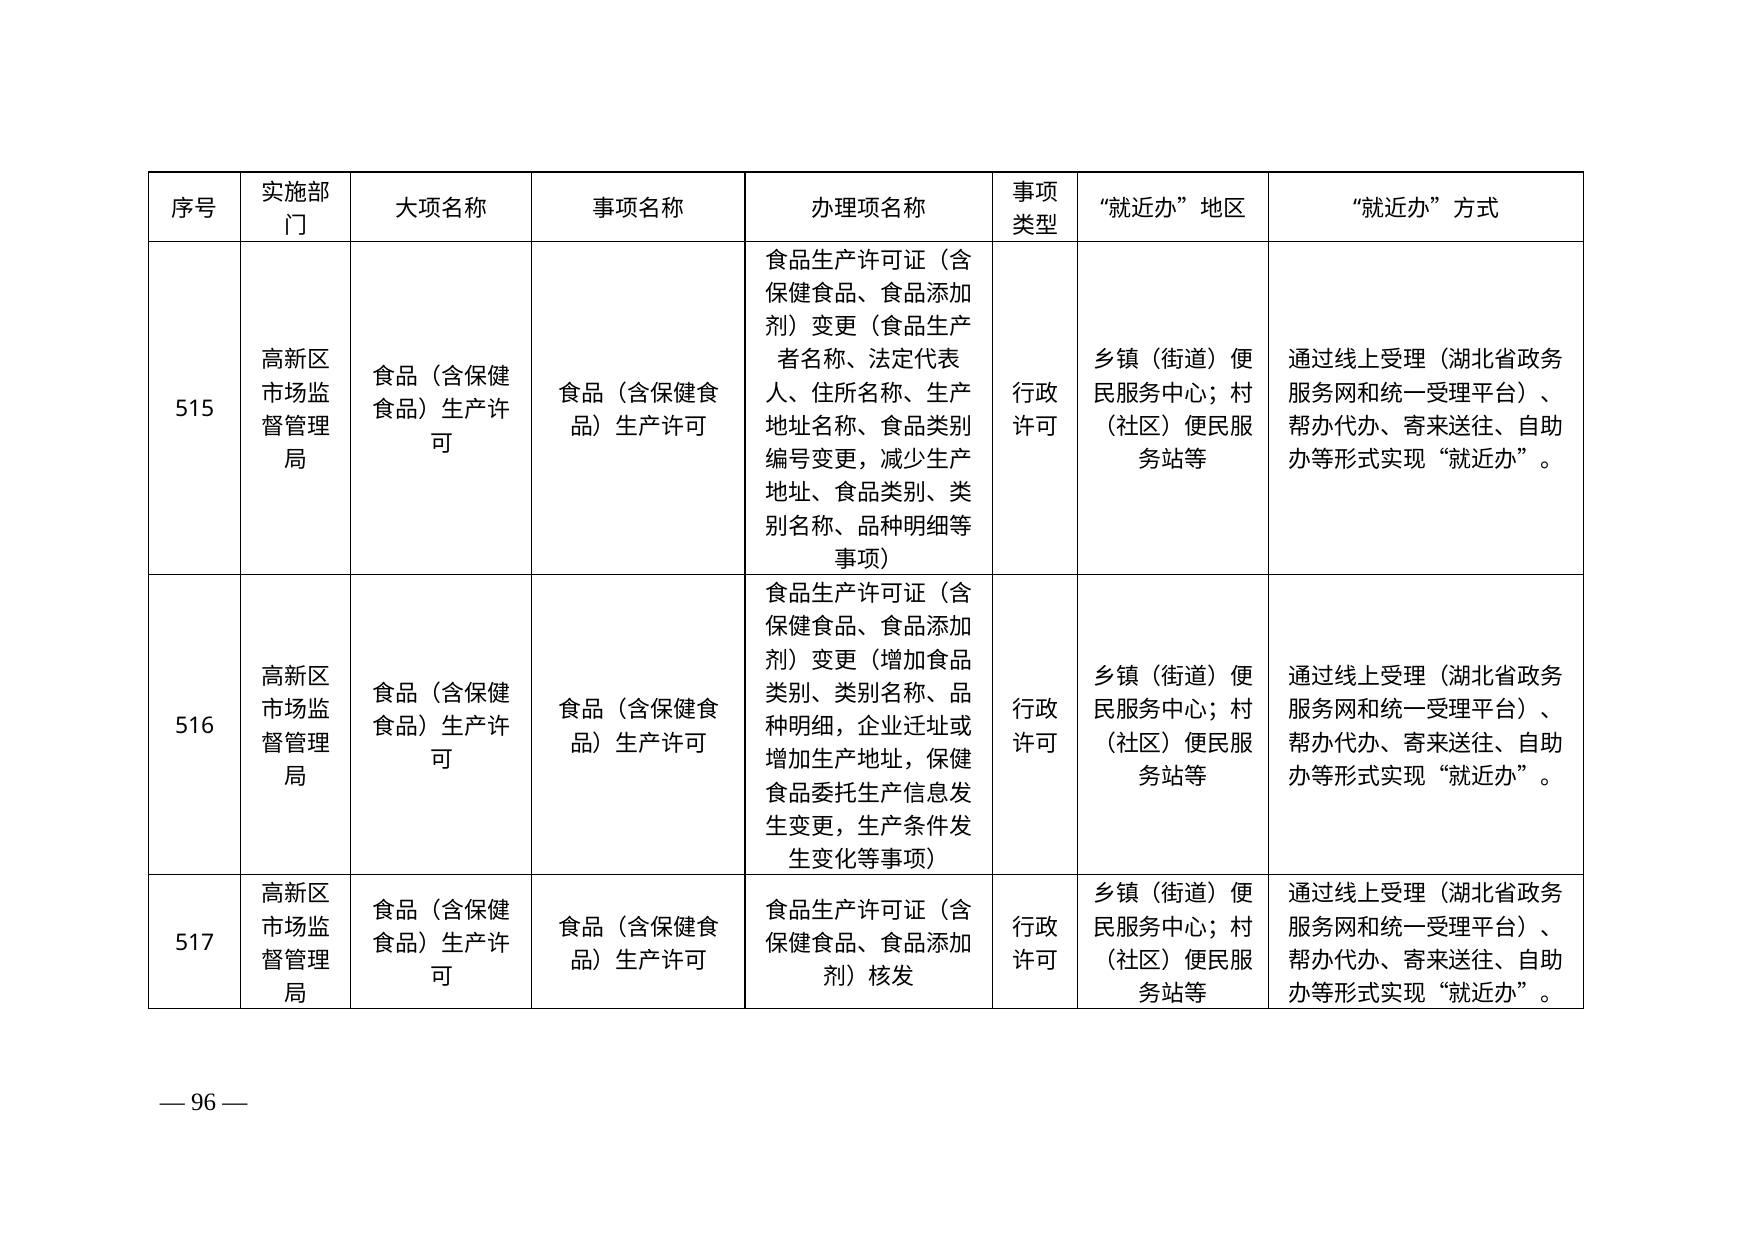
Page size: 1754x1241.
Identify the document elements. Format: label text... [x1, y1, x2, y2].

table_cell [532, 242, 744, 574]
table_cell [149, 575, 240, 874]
table_header 办理项名称 [746, 173, 992, 241]
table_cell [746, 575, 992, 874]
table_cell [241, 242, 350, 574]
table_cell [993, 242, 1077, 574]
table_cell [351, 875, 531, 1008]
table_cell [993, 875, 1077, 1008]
table_header 事项名称 [532, 173, 744, 241]
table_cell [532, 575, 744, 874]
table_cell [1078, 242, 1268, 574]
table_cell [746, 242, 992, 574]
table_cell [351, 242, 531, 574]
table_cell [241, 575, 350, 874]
table_header 序号 [149, 173, 240, 241]
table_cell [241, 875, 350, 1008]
table_header “就近办”方式 [1269, 173, 1583, 241]
table_header “就近办”地区 [1078, 173, 1268, 241]
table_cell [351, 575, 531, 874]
table_header 事项类型 [993, 173, 1077, 241]
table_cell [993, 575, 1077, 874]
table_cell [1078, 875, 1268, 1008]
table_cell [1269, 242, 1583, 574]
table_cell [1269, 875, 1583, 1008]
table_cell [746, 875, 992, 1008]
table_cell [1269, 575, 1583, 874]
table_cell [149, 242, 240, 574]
table_header 大项名称 [351, 173, 531, 241]
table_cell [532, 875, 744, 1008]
table_header 实施部门 [241, 173, 350, 241]
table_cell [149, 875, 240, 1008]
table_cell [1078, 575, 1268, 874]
